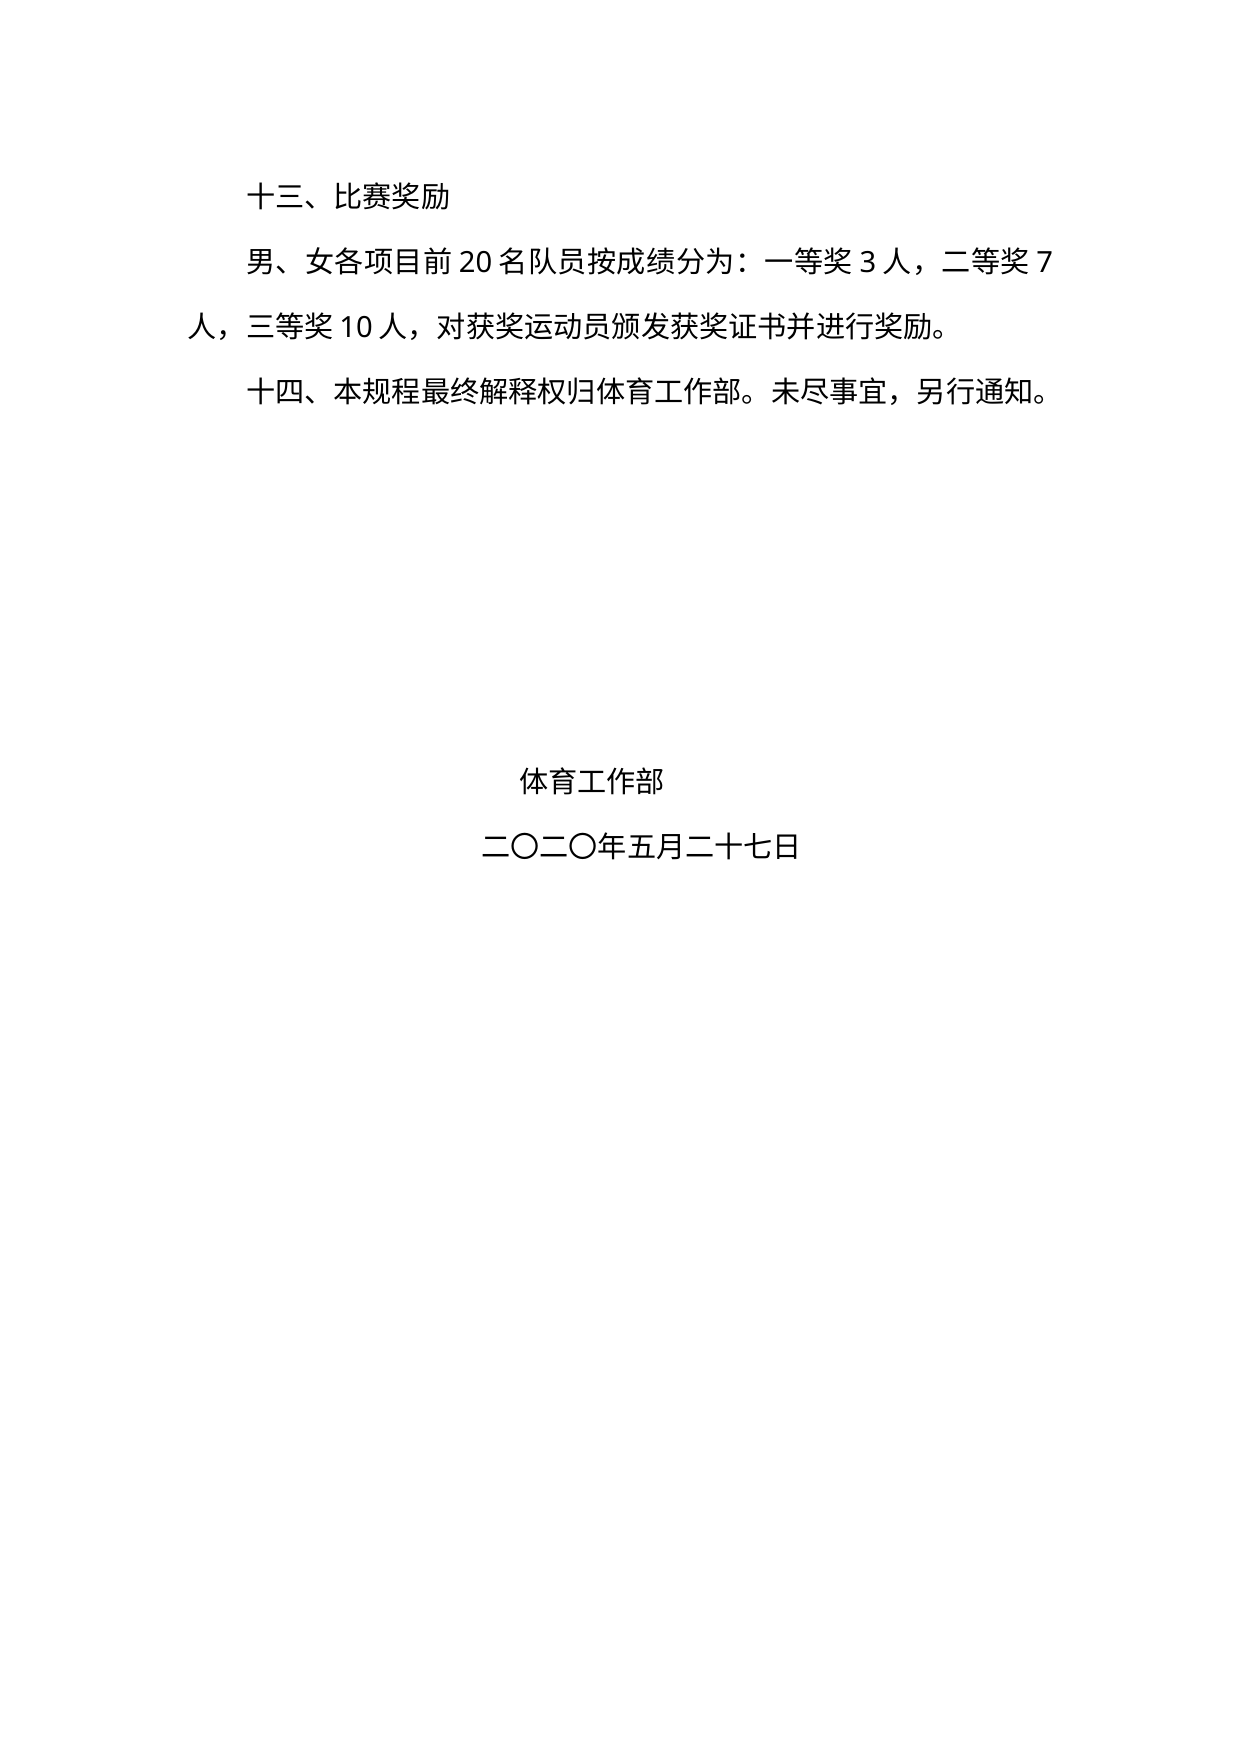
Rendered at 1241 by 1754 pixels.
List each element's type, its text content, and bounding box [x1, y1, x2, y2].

text 体育工作部 [187, 747, 1053, 812]
text 男、女各项目前20名队员按成绩分为：一等奖3人，二等奖7人，三等奖10人，对获奖运动员颁发获奖证书并进行奖励。 [187, 227, 1053, 357]
text 十三、比赛奖励 [187, 162, 1053, 227]
text 二〇二〇年五月二十七日 [187, 812, 1053, 877]
text 十四、本规程最终解释权归体育工作部。未尽事宜，另行通知。 [187, 357, 1053, 422]
